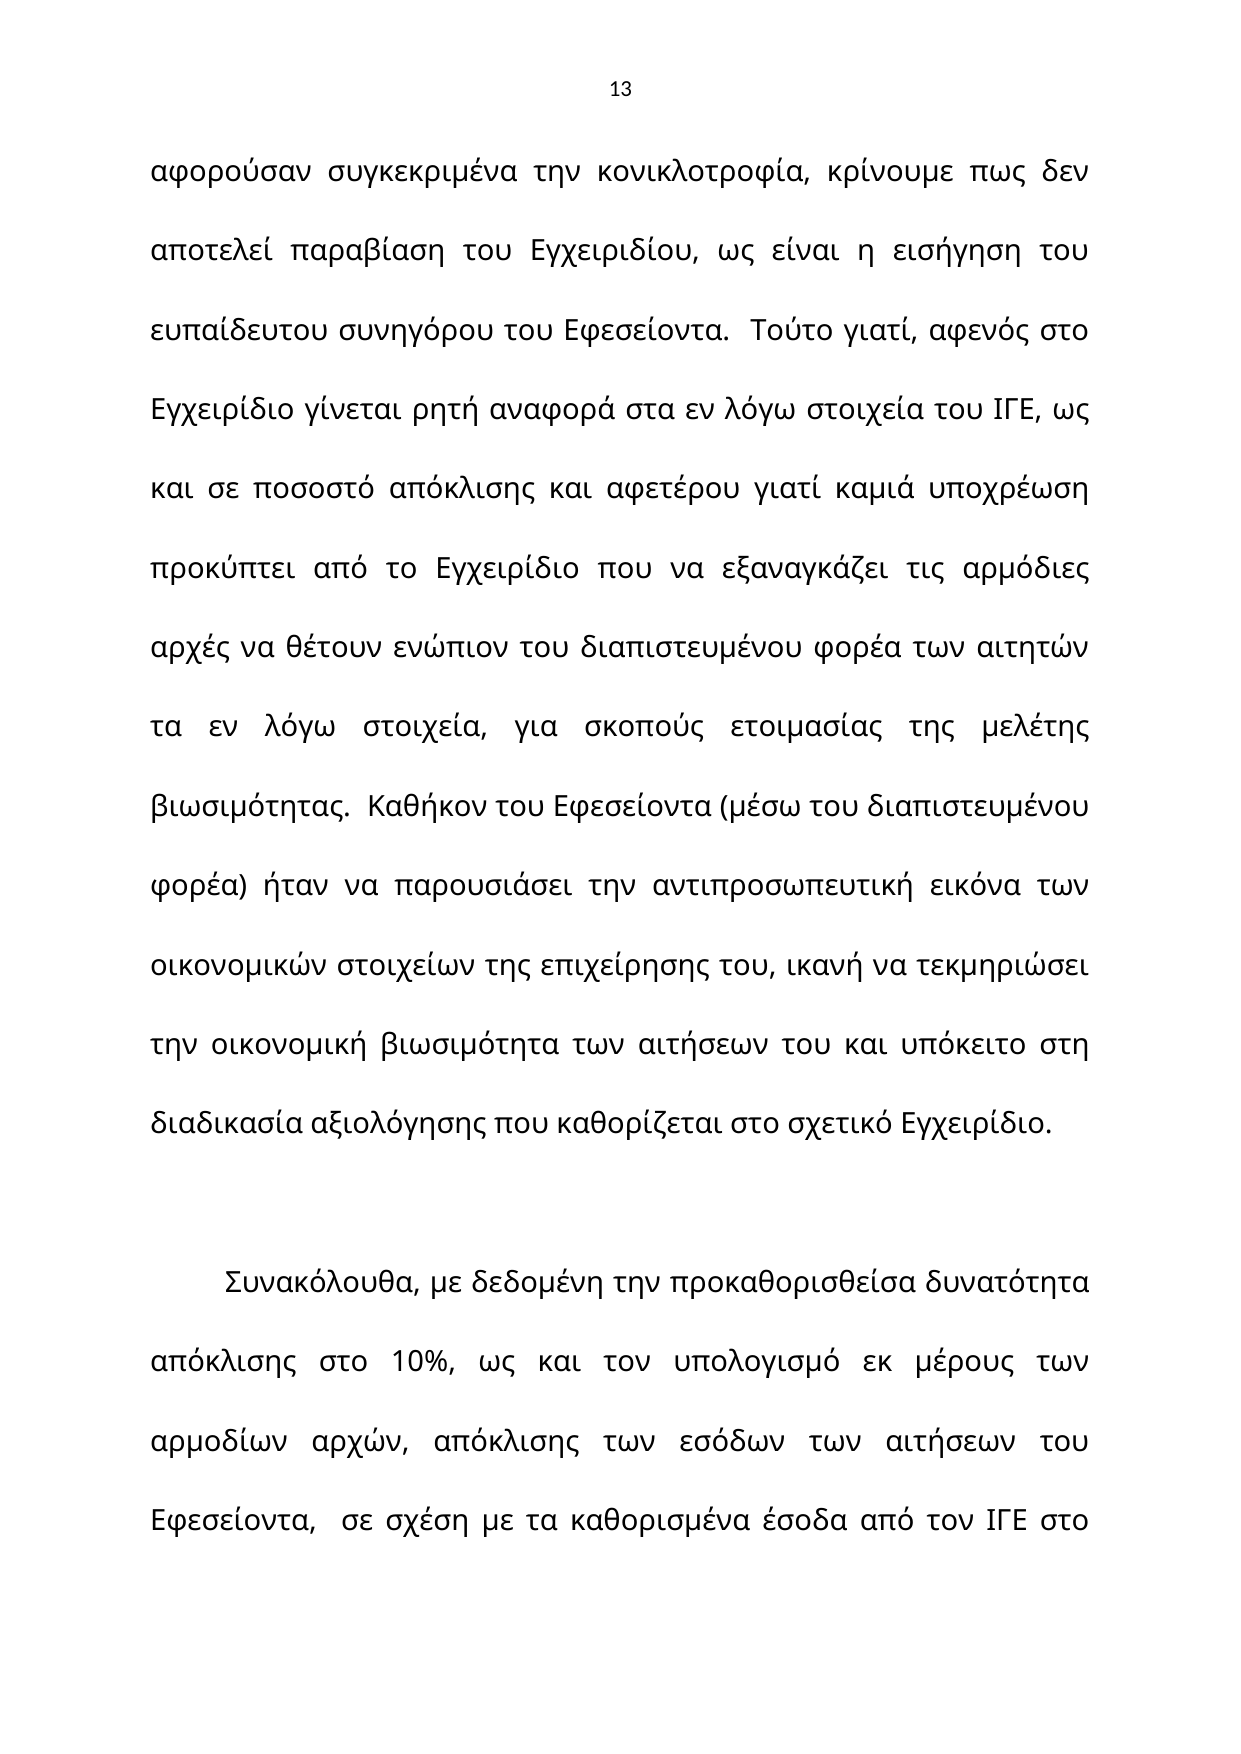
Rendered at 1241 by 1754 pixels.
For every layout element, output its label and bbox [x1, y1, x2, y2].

text [150, 150, 1090, 1142]
text [150, 1261, 1090, 1539]
